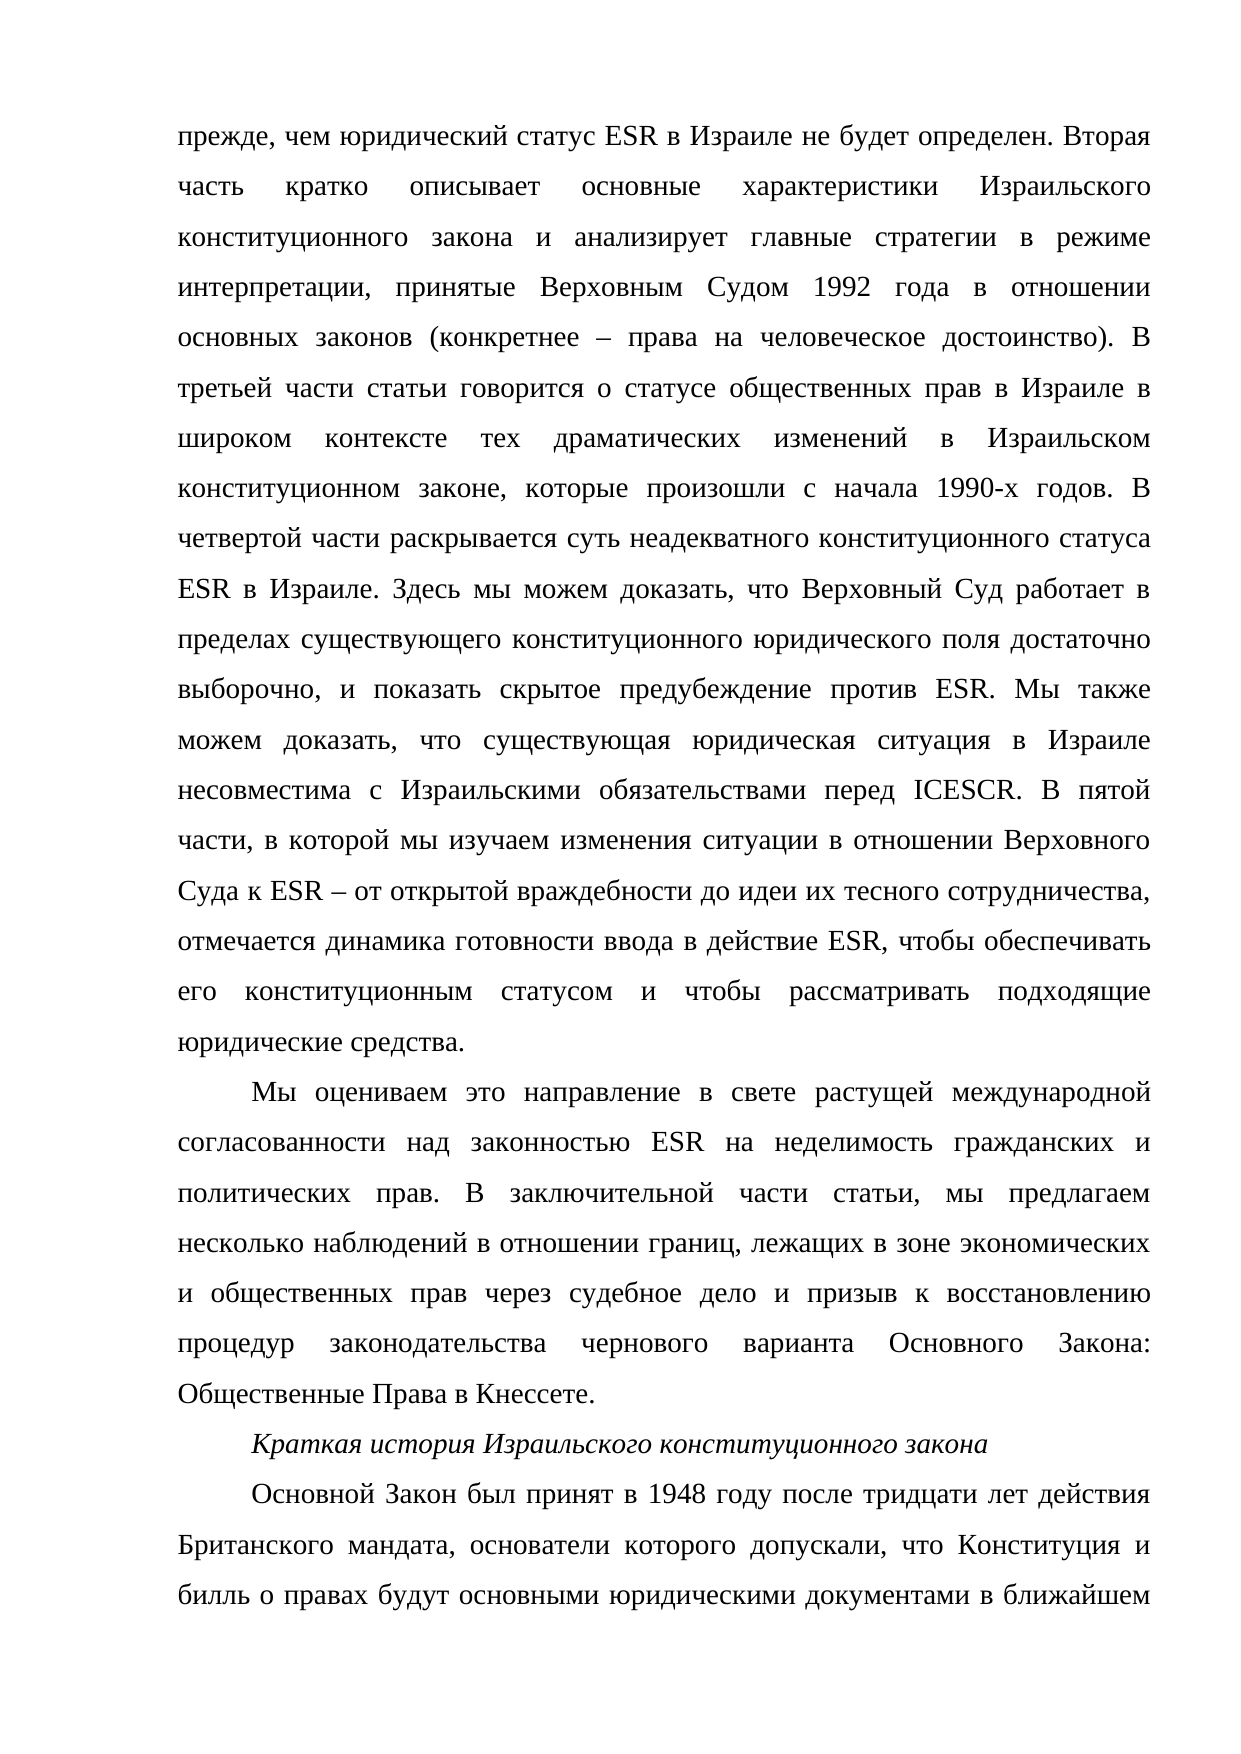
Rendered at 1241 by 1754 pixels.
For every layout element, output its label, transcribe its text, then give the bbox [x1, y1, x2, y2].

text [177, 1477, 1152, 1611]
text Краткая история Израильского конституционного закона [177, 1426, 1152, 1460]
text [177, 118, 1152, 1057]
text Мы оцениваем это направление в свете растущей международной согласованности над законностью ESR на неделимость гражданских и политических прав. В заключительной части статьи, мы предлагаем несколько наблюдений в отношении границ, лежащих в зоне экономических и общественных прав через судебное дело и призыв к восстановлению процедур законодательства чернового варианта Основного Закона: Общественные Права в Кнессете. [177, 1074, 1152, 1409]
